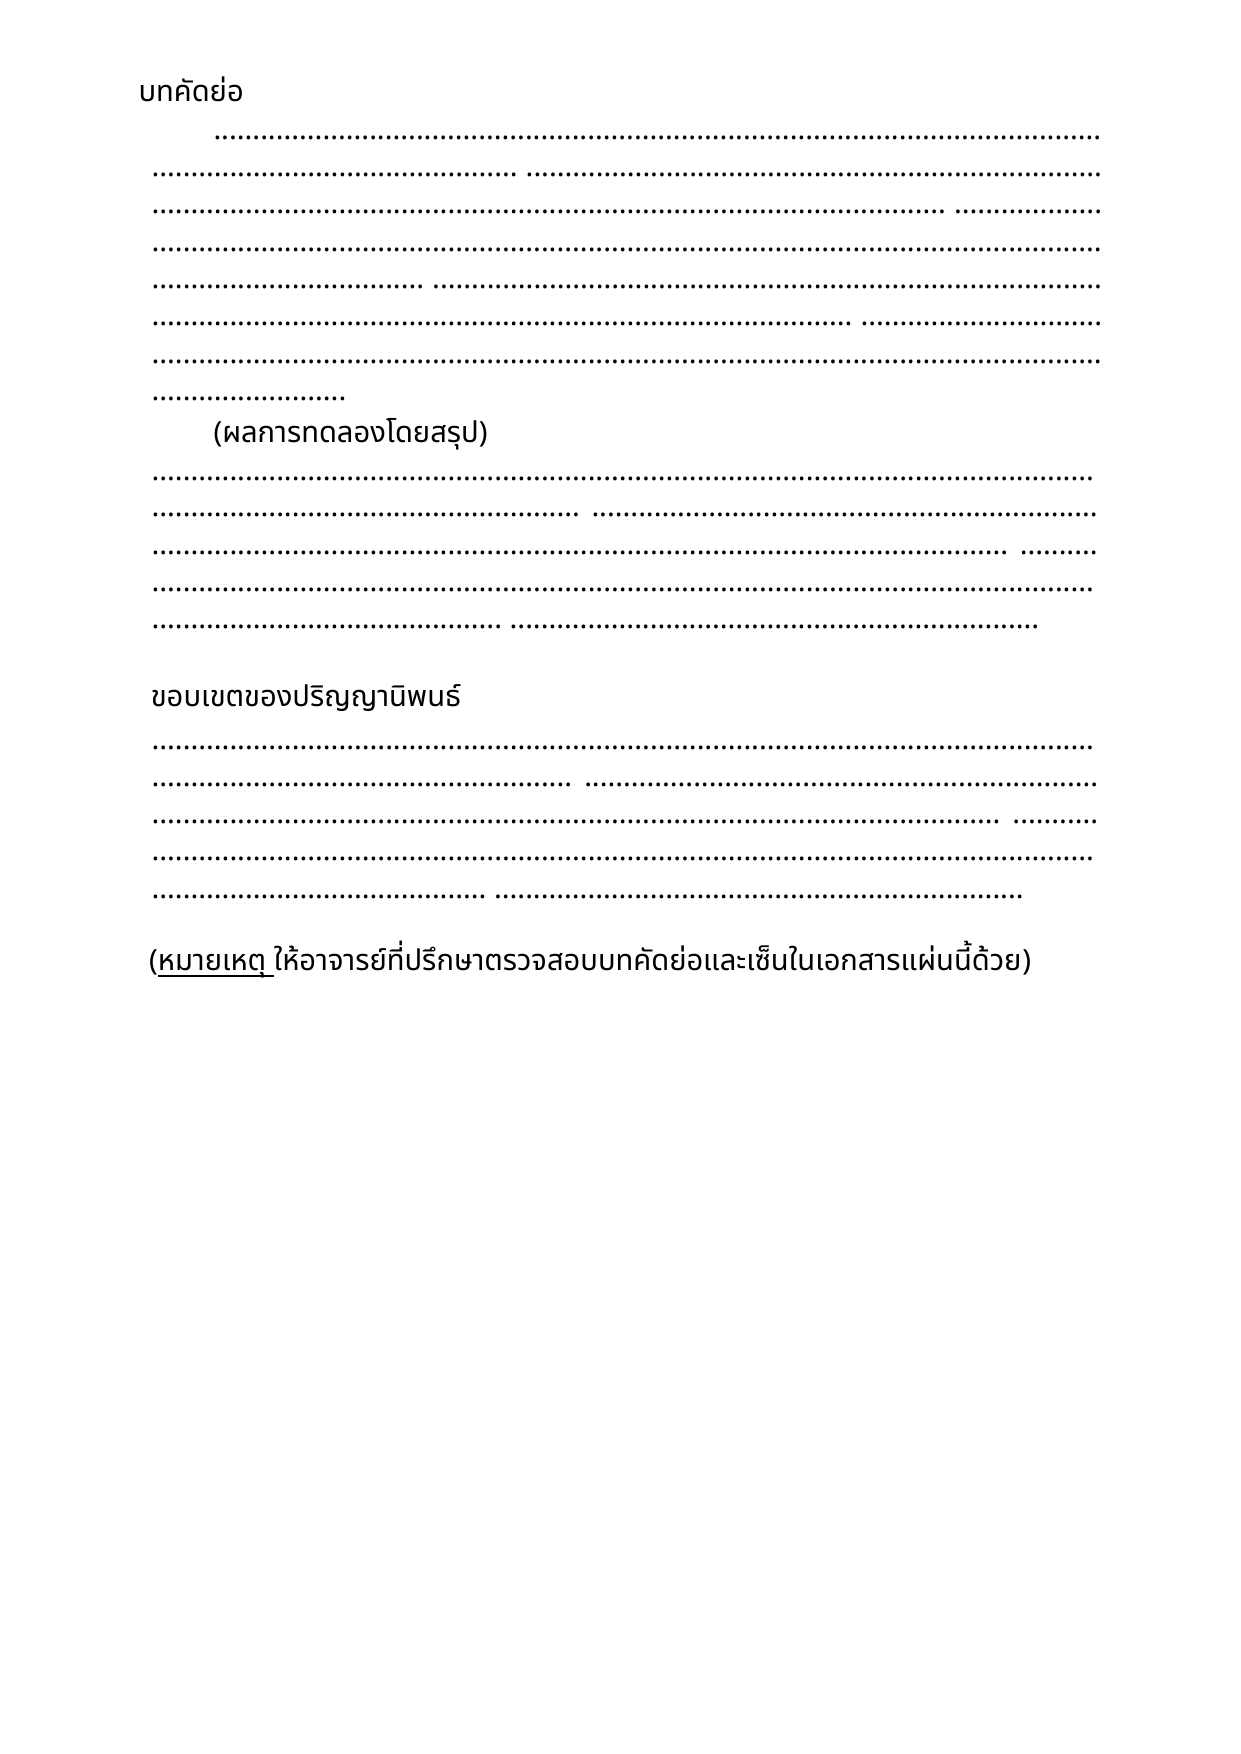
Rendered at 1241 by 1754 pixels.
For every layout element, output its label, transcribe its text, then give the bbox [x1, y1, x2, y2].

text บทคัดย่อ [138, 69, 965, 110]
text ขอบเขตของปริญญานิพนธ์ [151, 676, 1106, 720]
text (ผลการทดลองโดยสรุป) [151, 409, 1105, 451]
text ................................................................................................................................................................. ................................................................................................................................................................................ ................................................................................................................................................................................ ................................................................................................................................................................................ .................................................................................................................................................................................. [151, 110, 1105, 409]
text ................................................................................................................................................................................ ............................................................................................................................................................................... ................................................................................................................................................................................ .................................................................... [151, 451, 1100, 637]
text ............................................................................................................................................................................... ............................................................................................................................................................................... ............................................................................................................................................................................... .................................................................... [151, 720, 1101, 907]
text (หมายเหตุ ให้อาจารย์ที่ปรึกษาตรวจสอบบทคัดย่อและเซ็นในเอกสารแผ่นนี้ด้วย) [149, 939, 1106, 984]
